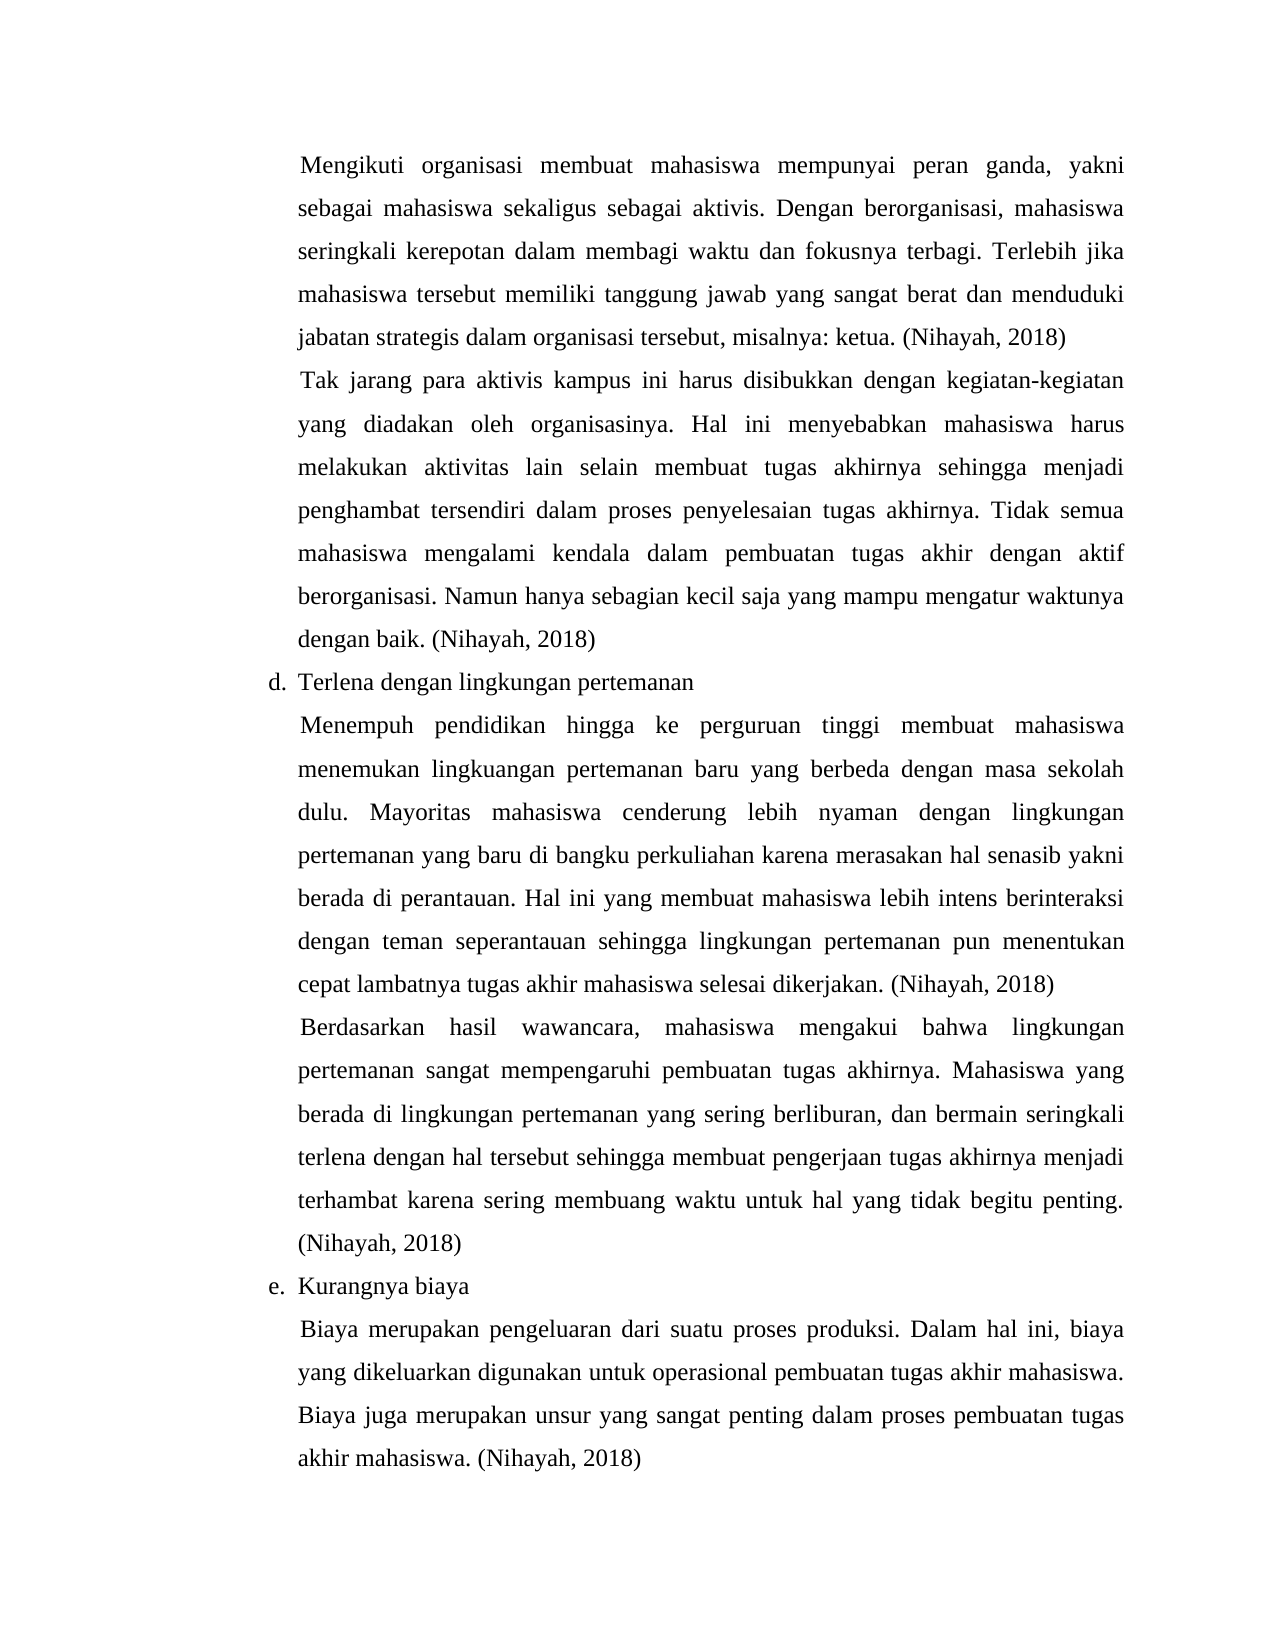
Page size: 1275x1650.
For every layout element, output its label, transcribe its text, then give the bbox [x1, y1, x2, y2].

list Tak jarang para aktivis kampus ini harus disibukkan dengan kegiatan-kegiatan yang diadakan oleh organisasinya. Hal ini menyebabkan mahasiswa harus melakukan aktivitas lain selain membuat tugas akhirnya sehingga menjadi penghambat tersendiri dalam proses penyelesaian tugas akhirnya. Tidak semua mahasiswa mengalami kendala dalam pembuatan tugas akhir dengan aktif berorganisasi. Namun hanya sebagian kecil saja yang mampu mengatur waktunya dengan baik. [298, 366, 1125, 653]
list Kurangnya biaya [268, 1271, 1125, 1299]
list Biaya merupakan pengeluaran dari suatu proses produksi. Dalam hal ini, biaya yang dikeluarkan digunakan untuk operasional pembuatan tugas akhir mahasiswa. Biaya juga merupakan unsur yang sangat penting dalam proses pembuatan tugas akhir mahasiswa. [298, 1314, 1125, 1472]
list Terlena dengan lingkungan pertemanan [268, 667, 1125, 696]
list Berdasarkan hasil wawancara, mahasiswa mengakui bahwa lingkungan pertemanan sangat mempengaruhi pembuatan tugas akhirnya. Mahasiswa yang berada di lingkungan pertemanan yang sering berliburan, dan bermain seringkali terlena dengan hal tersebut sehingga membuat pengerjaan tugas akhirnya menjadi terhambat karena sering membuang waktu untuk hal yang tidak begitu penting. [298, 1012, 1125, 1256]
list Mengikuti organisasi membuat mahasiswa mempunyai peran ganda, yakni sebagai mahasiswa sekaligus sebagai aktivis. Dengan berorganisasi, mahasiswa seringkali kerepotan dalam membagi waktu dan fokusnya terbagi. Terlebih jika mahasiswa tersebut memiliki tanggung jawab yang sangat berat dan menduduki jabatan strategis dalam organisasi tersebut, misalnya: ketua. [298, 150, 1125, 351]
list Menempuh pendidikan hingga ke perguruan tinggi membuat mahasiswa menemukan lingkuangan pertemanan baru yang berbeda dengan masa sekolah dulu. Mayoritas mahasiswa cenderung lebih nyaman dengan lingkungan pertemanan yang baru di bangku perkuliahan karena merasakan hal senasib yakni berada di perantauan. Hal ini yang membuat mahasiswa lebih intens berinteraksi dengan teman seperantauan sehingga lingkungan pertemanan pun menentukan cepat lambatnya tugas akhir mahasiswa selesai dikerjakan. [298, 711, 1125, 998]
